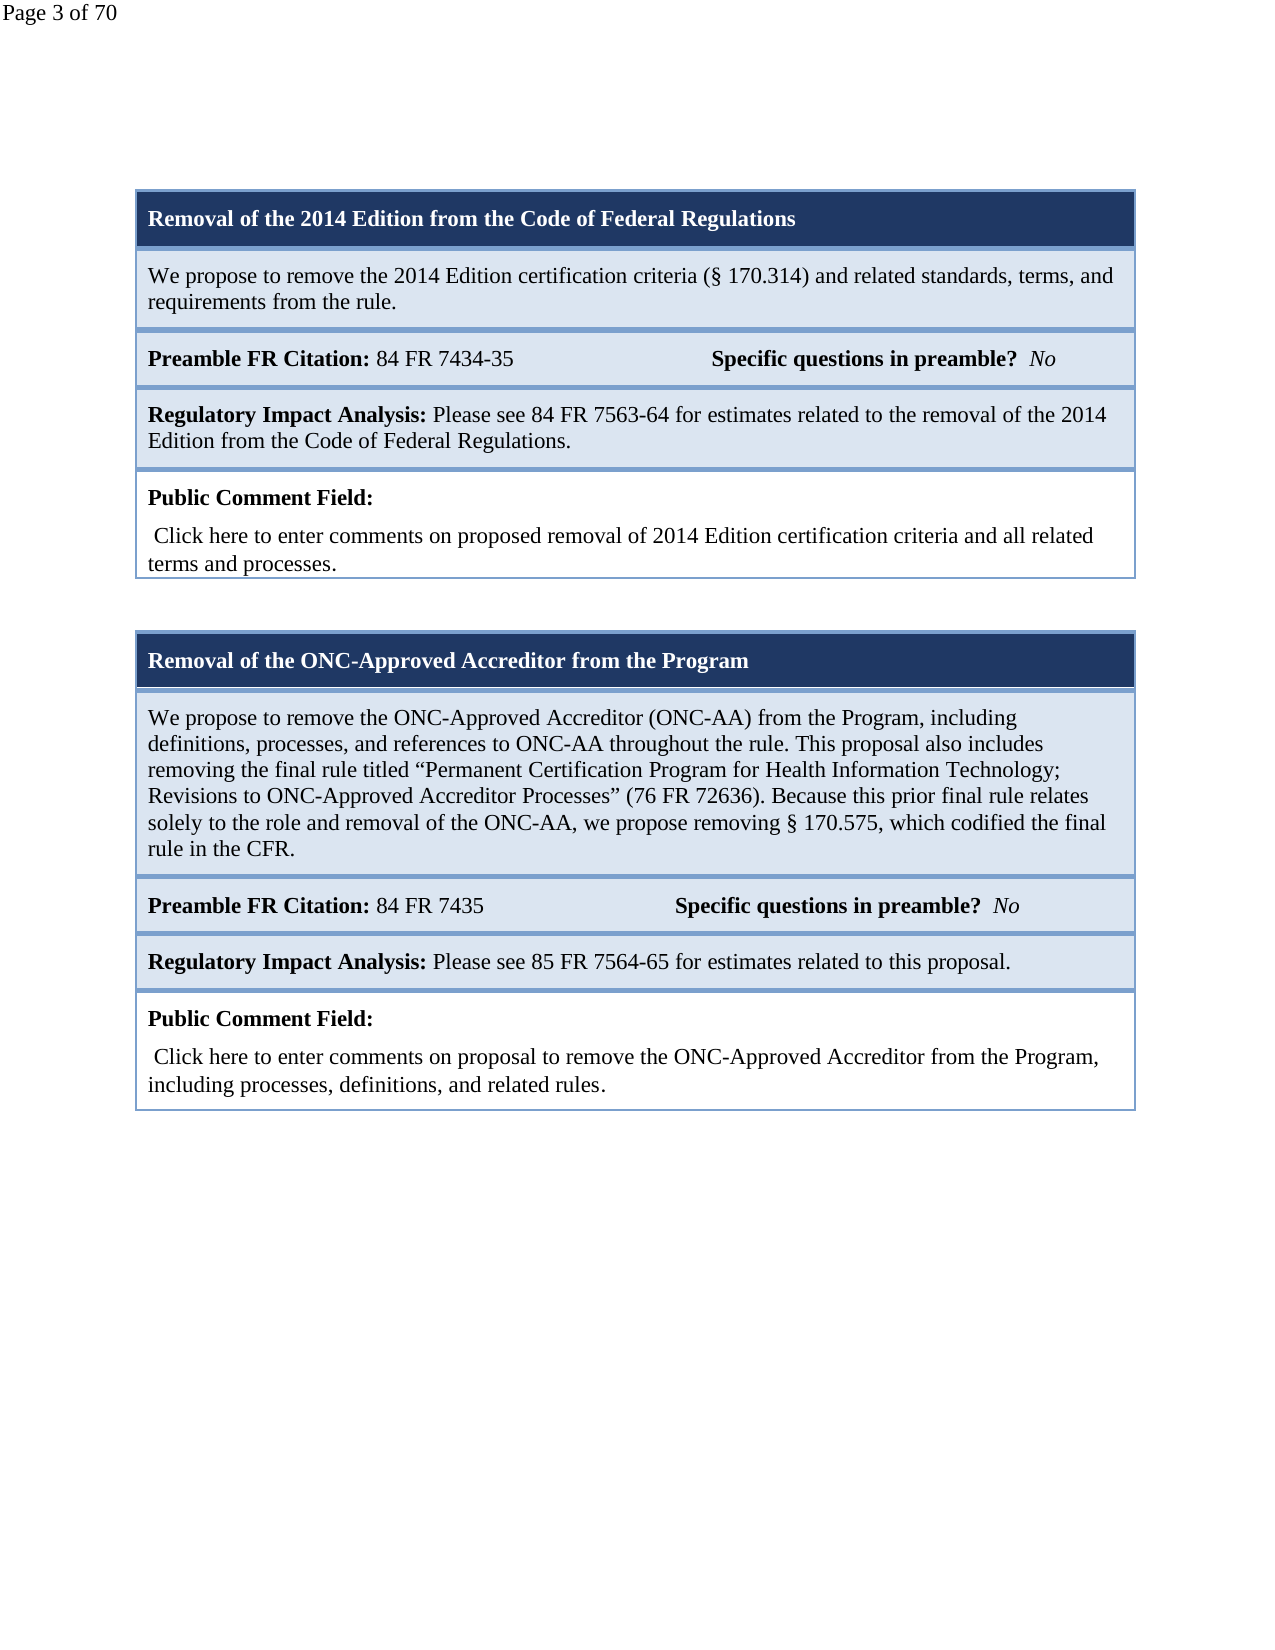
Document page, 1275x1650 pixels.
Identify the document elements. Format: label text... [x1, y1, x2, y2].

table_header Removal of the ONC-Approved Accreditor from the Program [137, 634, 1134, 687]
table_cell Regulatory Impact Analysis: Please see 84 FR 7563-64 for estimates related to the removal of the 2014 Edition from the Code of Federal Regulations. [137, 390, 1134, 467]
table_cell Preamble FR Citation: 84 FR 7435 Specific questions in preamble? No [137, 879, 1134, 931]
table_cell Regulatory Impact Analysis: Please see 85 FR 7564-65 for estimates related to this proposal. [137, 936, 1134, 988]
table_cell Public Comment Field: [137, 472, 1134, 577]
table_cell Preamble FR Citation: 84 FR 7434-35 Specific questions in preamble? No [137, 333, 1134, 385]
table_header Removal of the 2014 Edition from the Code of Federal Regulations [137, 192, 1134, 246]
table_cell We propose to remove the ONC-Approved Accreditor (ONC-AA) from the Program, including definitions, processes, and references to ONC-AA throughout the rule. This proposal also includes removing the final rule titled “Permanent Certification Program for Health Information Technology; Revisions to ONC-Approved Accreditor Processes” (76 FR 72636). Because this prior final rule relates solely to the role and removal of the ONC-AA, we propose removing § 170.575, which codified the final rule in the CFR. [137, 693, 1134, 874]
table_cell Public Comment Field: [137, 993, 1134, 1109]
table_cell We propose to remove the 2014 Edition certification criteria (§ 170.314) and related standards, terms, and requirements from the rule. [137, 251, 1134, 327]
